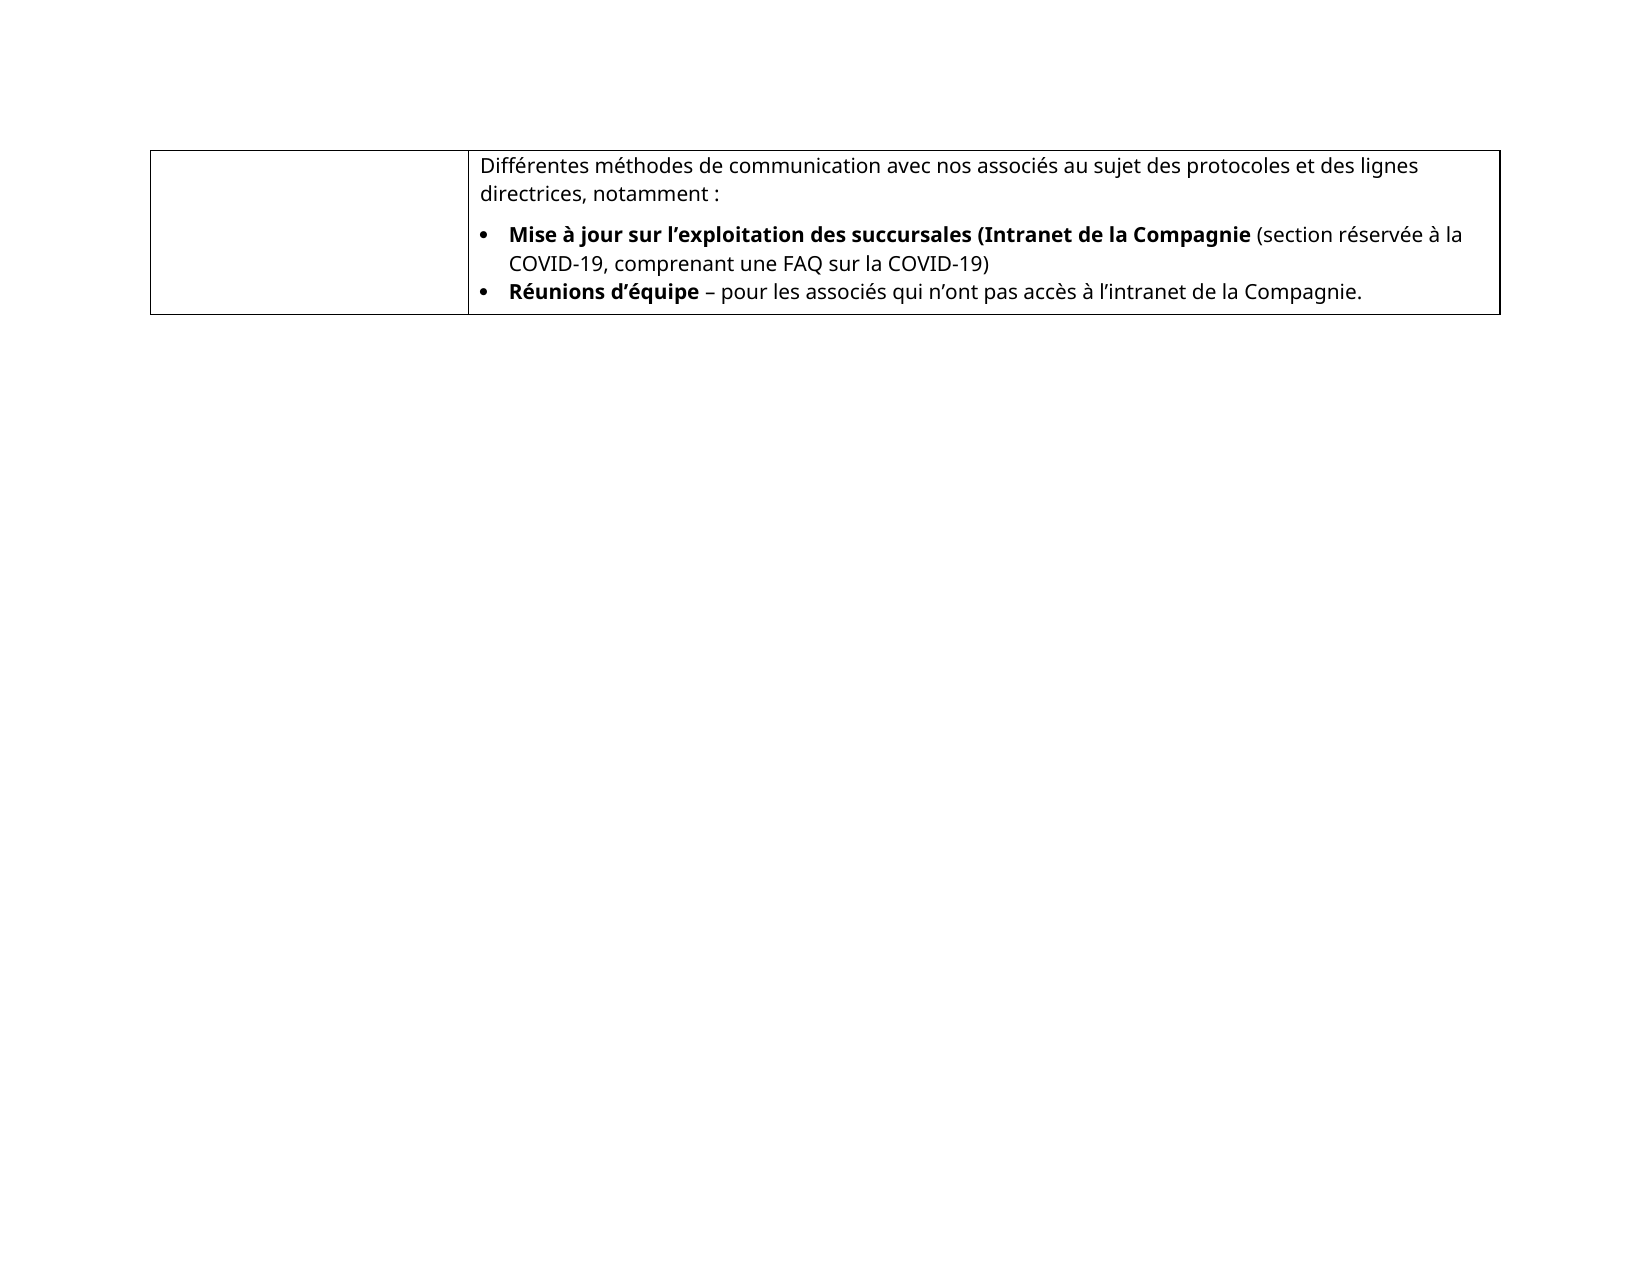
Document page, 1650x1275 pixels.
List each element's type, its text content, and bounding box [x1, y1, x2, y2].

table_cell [151, 151, 468, 313]
table_cell Différentes méthodes de communication avec nos associés au sujet des protocoles et des lignes directrices, notamment : Mise à jour sur l’exploitation des succursales (Intranet de la Compagnie (section réservée à la COVID-19, comprenant une FAQ sur la COVID-19) Réunions d’équipe – pour les associés qui n’ont pas accès à l’intranet de la Compagnie. [469, 151, 1499, 313]
